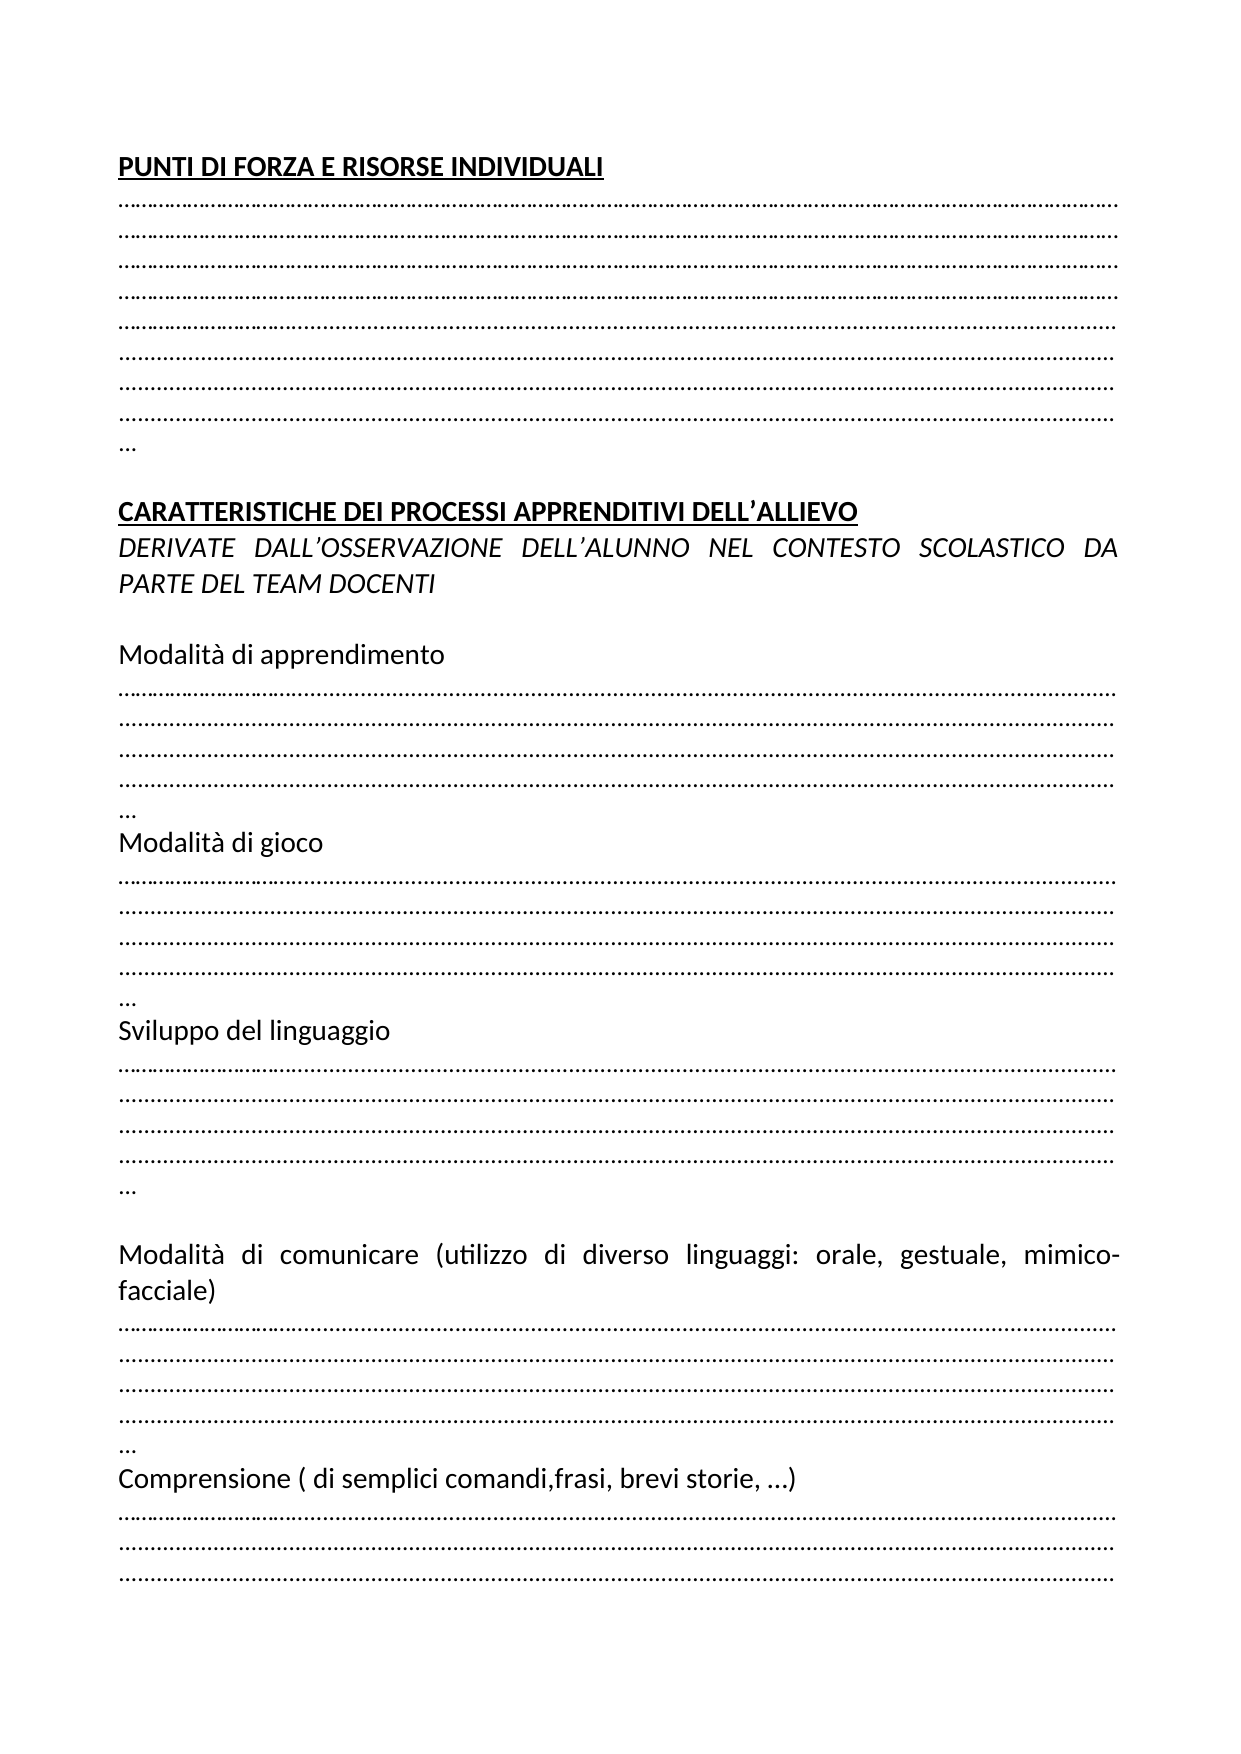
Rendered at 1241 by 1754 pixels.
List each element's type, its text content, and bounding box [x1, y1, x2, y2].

text DERIVATE DALL’OSSERVAZIONE DELL’ALUNNO NEL CONTESTO SCOLASTICO DA PARTE DEL TEAM DOCENTI [118, 529, 1122, 600]
text CARATTERISTICHE DEI PROCESSI APPRENDITIVI DELL’ALLIEVO [118, 493, 1122, 529]
text Modalità di comunicare (utilizzo di diverso linguaggi: orale, gestuale, mimico-facciale) [118, 1236, 1122, 1308]
text Sviluppo del linguaggio [118, 1012, 1122, 1048]
text PUNTI DI FORZA E RISORSE INDIVIDUALI [118, 148, 1122, 183]
text Comprensione ( di semplici comandi,frasi, brevi storie, …) [118, 1460, 1122, 1496]
text Modalità di gioco [118, 824, 1122, 860]
text Modalità di apprendimento [118, 636, 1122, 672]
text ………………………………………………………………………………………………………………………………………………………………………………………………………………………………………………………………………………………………………………………………………………………………………………………………………………………………………………………………………………………………………………………………………………………………………………………………………………………………………… [118, 183, 1122, 305]
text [118, 1496, 1122, 1587]
